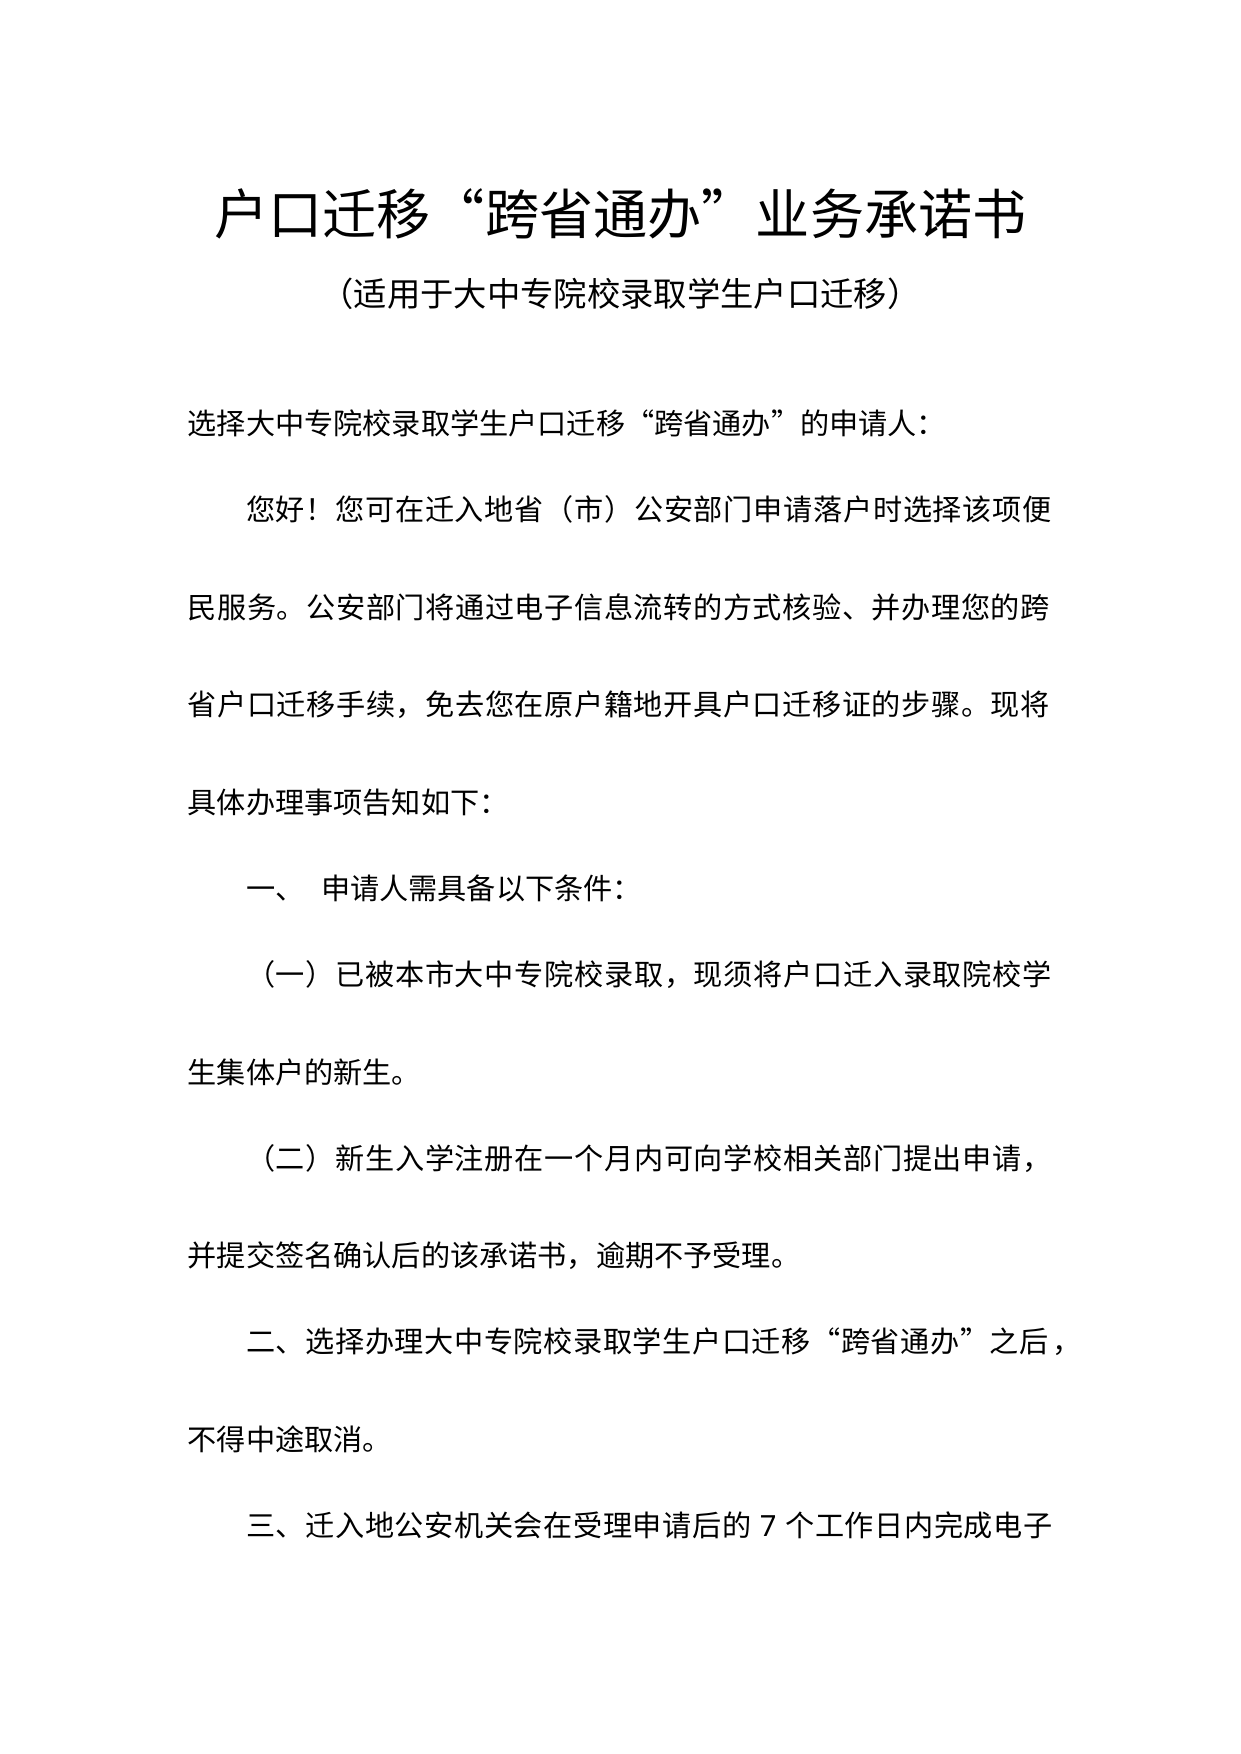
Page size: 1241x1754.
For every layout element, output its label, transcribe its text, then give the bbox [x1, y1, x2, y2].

text （二）新生入学注册在一个月内可向学校相关部门提出申请，并提交签名确认后的该承诺书，逾期不予受理。 [187, 1124, 1053, 1287]
text 选择大中专院校录取学生户口迁移“跨省通办”的申请人： [187, 389, 1053, 454]
list 申请人需具备以下条件： [246, 854, 1053, 919]
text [187, 1491, 1053, 1556]
text 您好！您可在迁入地省（市）公安部门申请落户时选择该项便民服务。公安部门将通过电子信息流转的方式核验、并办理您的跨省户口迁移手续，免去您在原户籍地开具户口迁移证的步骤。现将具体办理事项告知如下： [187, 476, 1053, 833]
text 户口迁移“跨省通办”业务承诺书 [187, 162, 1053, 259]
text （适用于大中专院校录取学生户口迁移） [187, 259, 1053, 324]
text （一）已被本市大中专院校录取，现须将户口迁入录取院校学生集体户的新生。 [187, 940, 1053, 1103]
text 二、选择办理大中专院校录取学生户口迁移“跨省通办”之后，不得中途取消。 [187, 1308, 1053, 1470]
